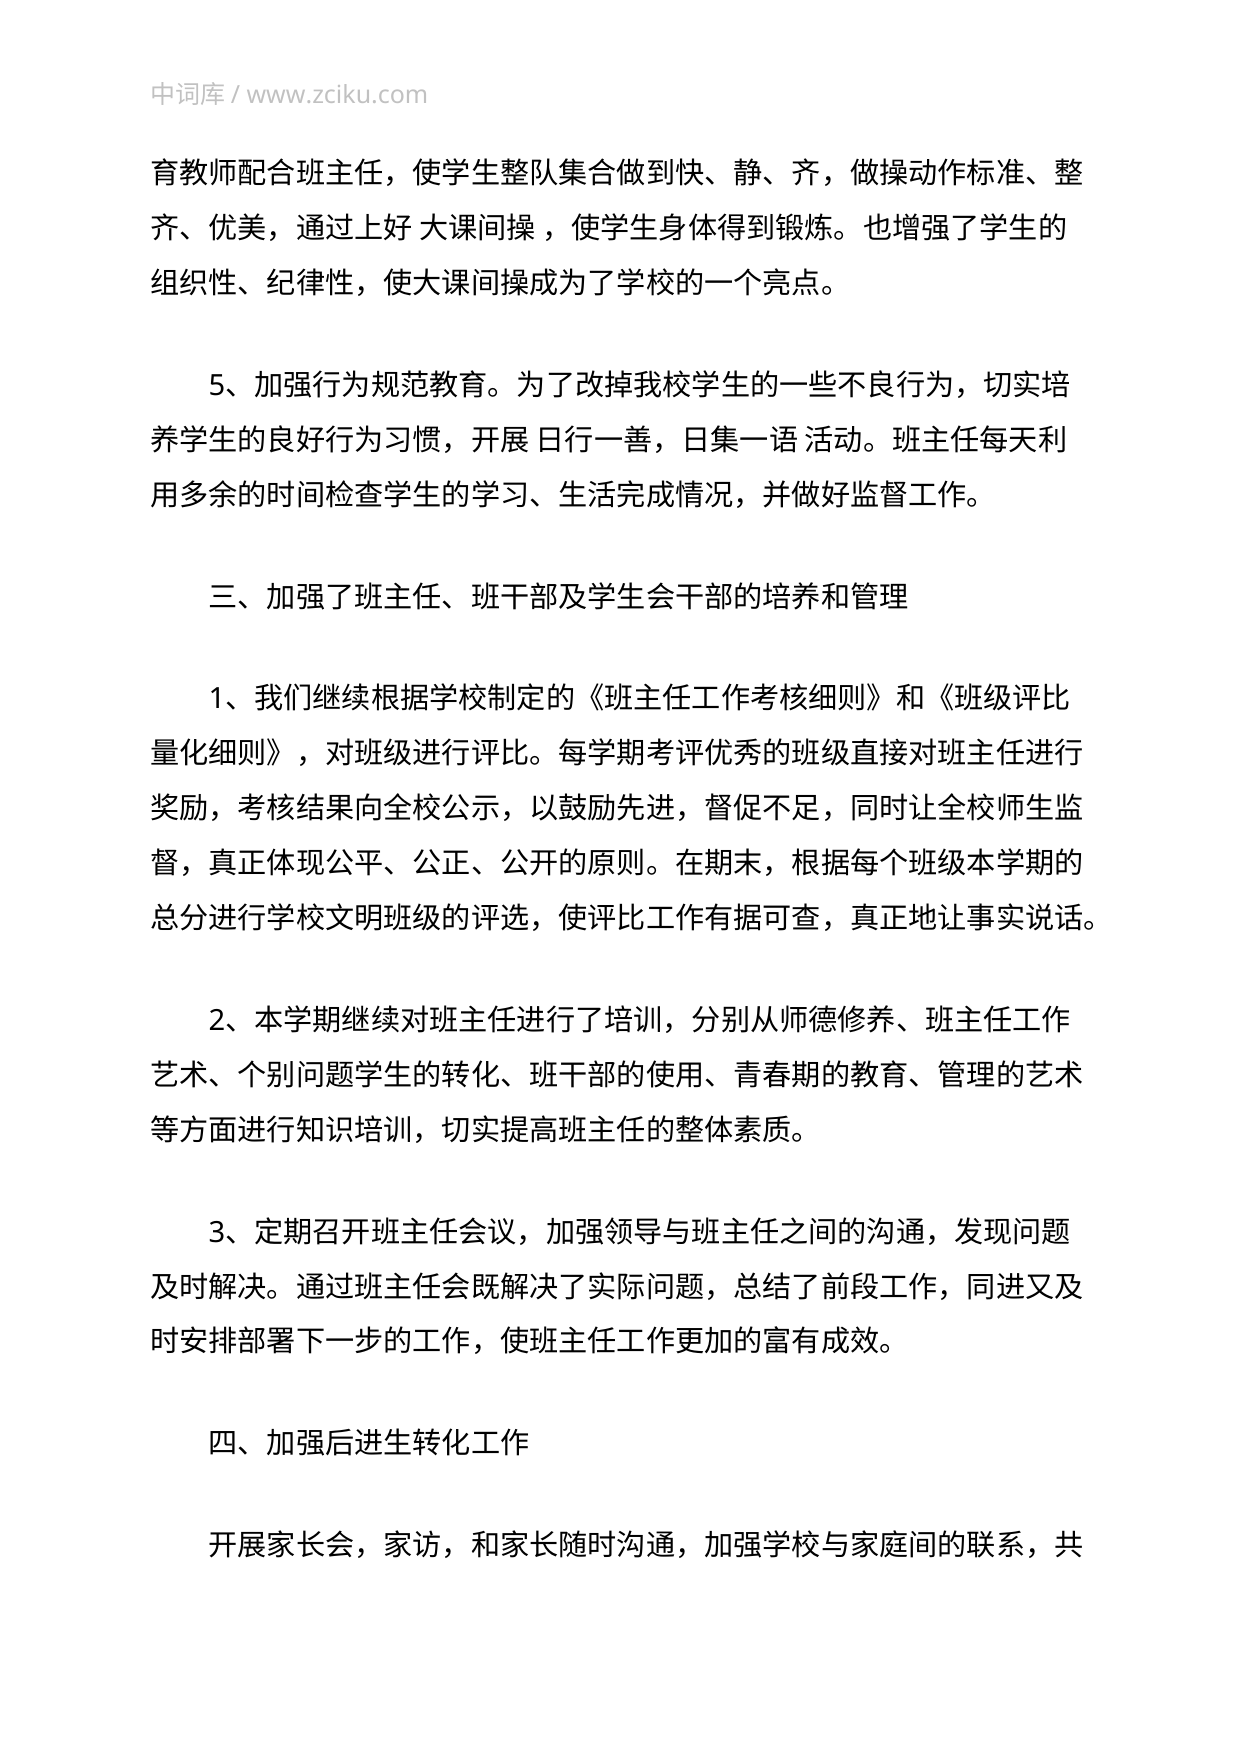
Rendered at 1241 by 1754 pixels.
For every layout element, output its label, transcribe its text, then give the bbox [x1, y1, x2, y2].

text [150, 150, 1090, 302]
text 5、加强行为规范教育。为了改掉我校学生的一些不良行为，切实培养学生的良好行为习惯，开展 日行一善，日集一语 活动。班主任每天利用多余的时间检查学生的学习、生活完成情况，并做好监督工作。 [150, 362, 1090, 514]
text 三、加强了班主任、班干部及学生会干部的培养和管理 [150, 573, 1090, 616]
text 3、定期召开班主任会议，加强领导与班主任之间的沟通，发现问题及时解决。通过班主任会既解决了实际问题，总结了前段工作，同进又及时安排部署下一步的工作，使班主任工作更加的富有成效。 [150, 1208, 1090, 1360]
text 2、本学期继续对班主任进行了培训，分别从师德修养、班主任工作艺术、个别问题学生的转化、班干部的使用、青春期的教育、管理的艺术等方面进行知识培训，切实提高班主任的整体素质。 [150, 996, 1090, 1149]
text 1、我们继续根据学校制定的《班主任工作考核细则》和《班级评比量化细则》，对班级进行评比。每学期考评优秀的班级直接对班主任进行奖励，考核结果向全校公示，以鼓励先进，督促不足，同时让全校师生监督，真正体现公平、公正、公开的原则。在期末，根据每个班级本学期的总分进行学校文明班级的评选，使评比工作有据可查，真正地让事实说话。 [150, 675, 1090, 937]
text 四、加强后进生转化工作 [150, 1420, 1090, 1462]
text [150, 1522, 1090, 1564]
